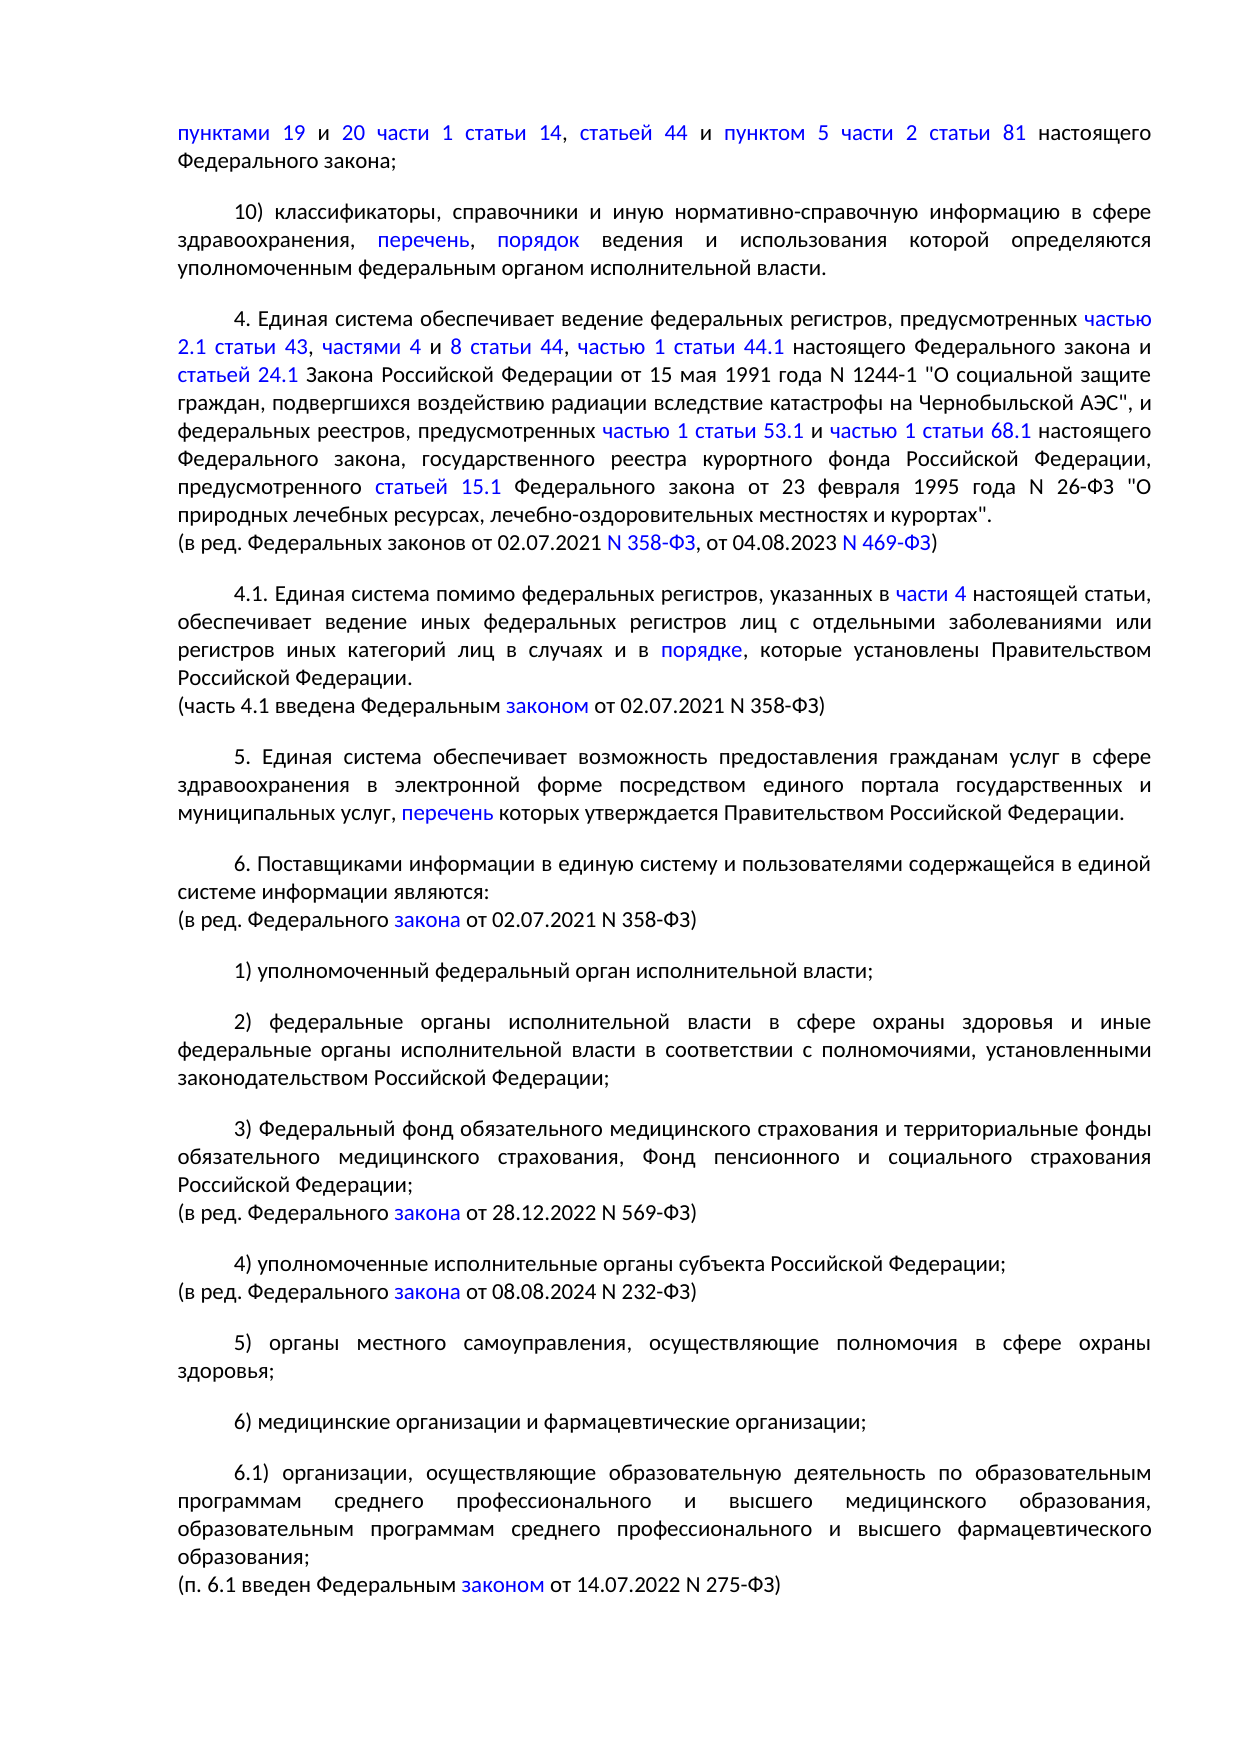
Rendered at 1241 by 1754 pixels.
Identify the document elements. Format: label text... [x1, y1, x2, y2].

text 4.1. Единая система помимо федеральных регистров, указанных в части 4 настоящей статьи, обеспечивает ведение иных федеральных регистров лиц с отдельными заболеваниями или регистров иных категорий лиц в случаях и в порядке, которые установлены Правительством Российской Федерации. [177, 579, 1152, 691]
text 6) медицинские организации и фармацевтические организации; [177, 1407, 1152, 1435]
text 4) уполномоченные исполнительные органы субъекта Российской Федерации; [177, 1249, 1152, 1277]
text 10) классификаторы, справочники и иную нормативно-справочную информацию в сфере здравоохранения, перечень, порядок ведения и использования которой определяются уполномоченным федеральным органом исполнительной власти. [177, 197, 1152, 281]
text 6. Поставщиками информации в единую систему и пользователями содержащейся в единой системе информации являются: [177, 849, 1152, 905]
text (в ред. Федерального закона от 28.12.2022 N 569-ФЗ) [177, 1198, 1152, 1226]
text 1) уполномоченный федеральный орган исполнительной власти; [177, 956, 1152, 984]
text 2) федеральные органы исполнительной власти в сфере охраны здоровья и иные федеральные органы исполнительной власти в соответствии с полномочиями, установленными законодательством Российской Федерации; [177, 1007, 1152, 1091]
text 6.1) организации, осуществляющие образовательную деятельность по образовательным программам среднего профессионального и высшего медицинского образования, образовательным программам среднего профессионального и высшего фармацевтического образования; [177, 1458, 1152, 1570]
text 3) Федеральный фонд обязательного медицинского страхования и территориальные фонды обязательного медицинского страхования, Фонд пенсионного и социального страхования Российской Федерации; [177, 1114, 1152, 1198]
text (в ред. Федеральных законов от 02.07.2021 N 358-ФЗ, от 04.08.2023 N 469-ФЗ) [177, 528, 1152, 556]
text (в ред. Федерального закона от 02.07.2021 N 358-ФЗ) [177, 905, 1152, 933]
text (п. 6.1 введен Федеральным законом от 14.07.2022 N 275-ФЗ) [177, 1570, 1152, 1598]
text 4. Единая система обеспечивает ведение федеральных регистров, предусмотренных частью 2.1 статьи 43, частями 4 и 8 статьи 44, частью 1 статьи 44.1 настоящего Федерального закона и статьей 24.1 Закона Российской Федерации от 15 мая 1991 года N 1244-1 "О социальной защите граждан, подвергшихся воздействию радиации вследствие катастрофы на Чернобыльской АЭС", и федеральных реестров, предусмотренных частью 1 статьи 53.1 и частью 1 статьи 68.1 настоящего Федерального закона, государственного реестра курортного фонда Российской Федерации, предусмотренного статьей 15.1 Федерального закона от 23 февраля 1995 года N 26-ФЗ "О природных лечебных ресурсах, лечебно-оздоровительных местностях и курортах". [177, 304, 1152, 528]
text (часть 4.1 введена Федеральным законом от 02.07.2021 N 358-ФЗ) [177, 691, 1152, 719]
text 5) органы местного самоуправления, осуществляющие полномочия в сфере охраны здоровья; [177, 1328, 1152, 1384]
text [177, 118, 1152, 174]
text (в ред. Федерального закона от 08.08.2024 N 232-ФЗ) [177, 1277, 1152, 1305]
text 5. Единая система обеспечивает возможность предоставления гражданам услуг в сфере здравоохранения в электронной форме посредством единого портала государственных и муниципальных услуг, перечень которых утверждается Правительством Российской Федерации. [177, 742, 1152, 826]
